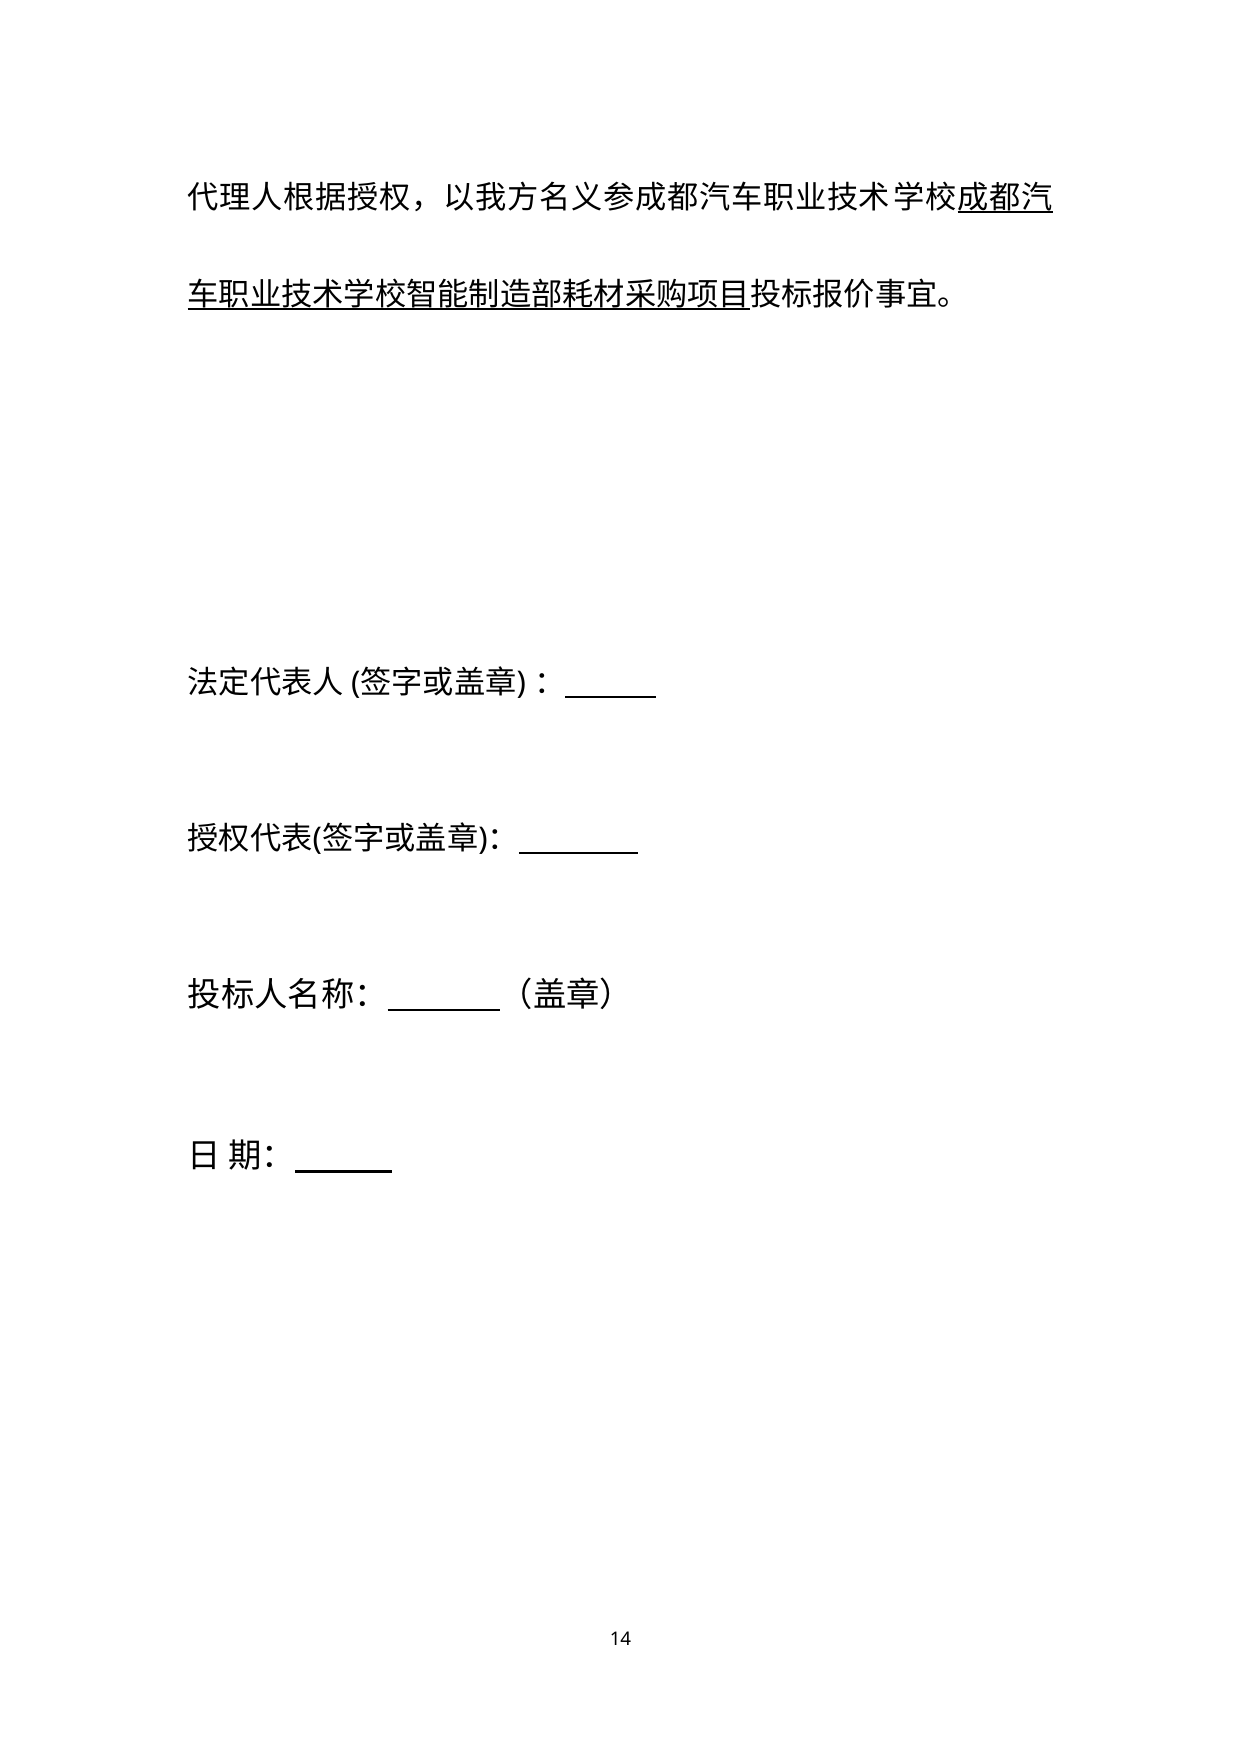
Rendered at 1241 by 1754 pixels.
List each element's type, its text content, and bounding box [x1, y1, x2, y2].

text 法定代表人 (签字或盖章) ： [187, 647, 1053, 712]
text 授权代表(签字或盖章)： [187, 803, 1053, 868]
text 投标人名称： （盖章） [187, 959, 1053, 1024]
text 日 期： [187, 1121, 1053, 1186]
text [187, 162, 1053, 324]
